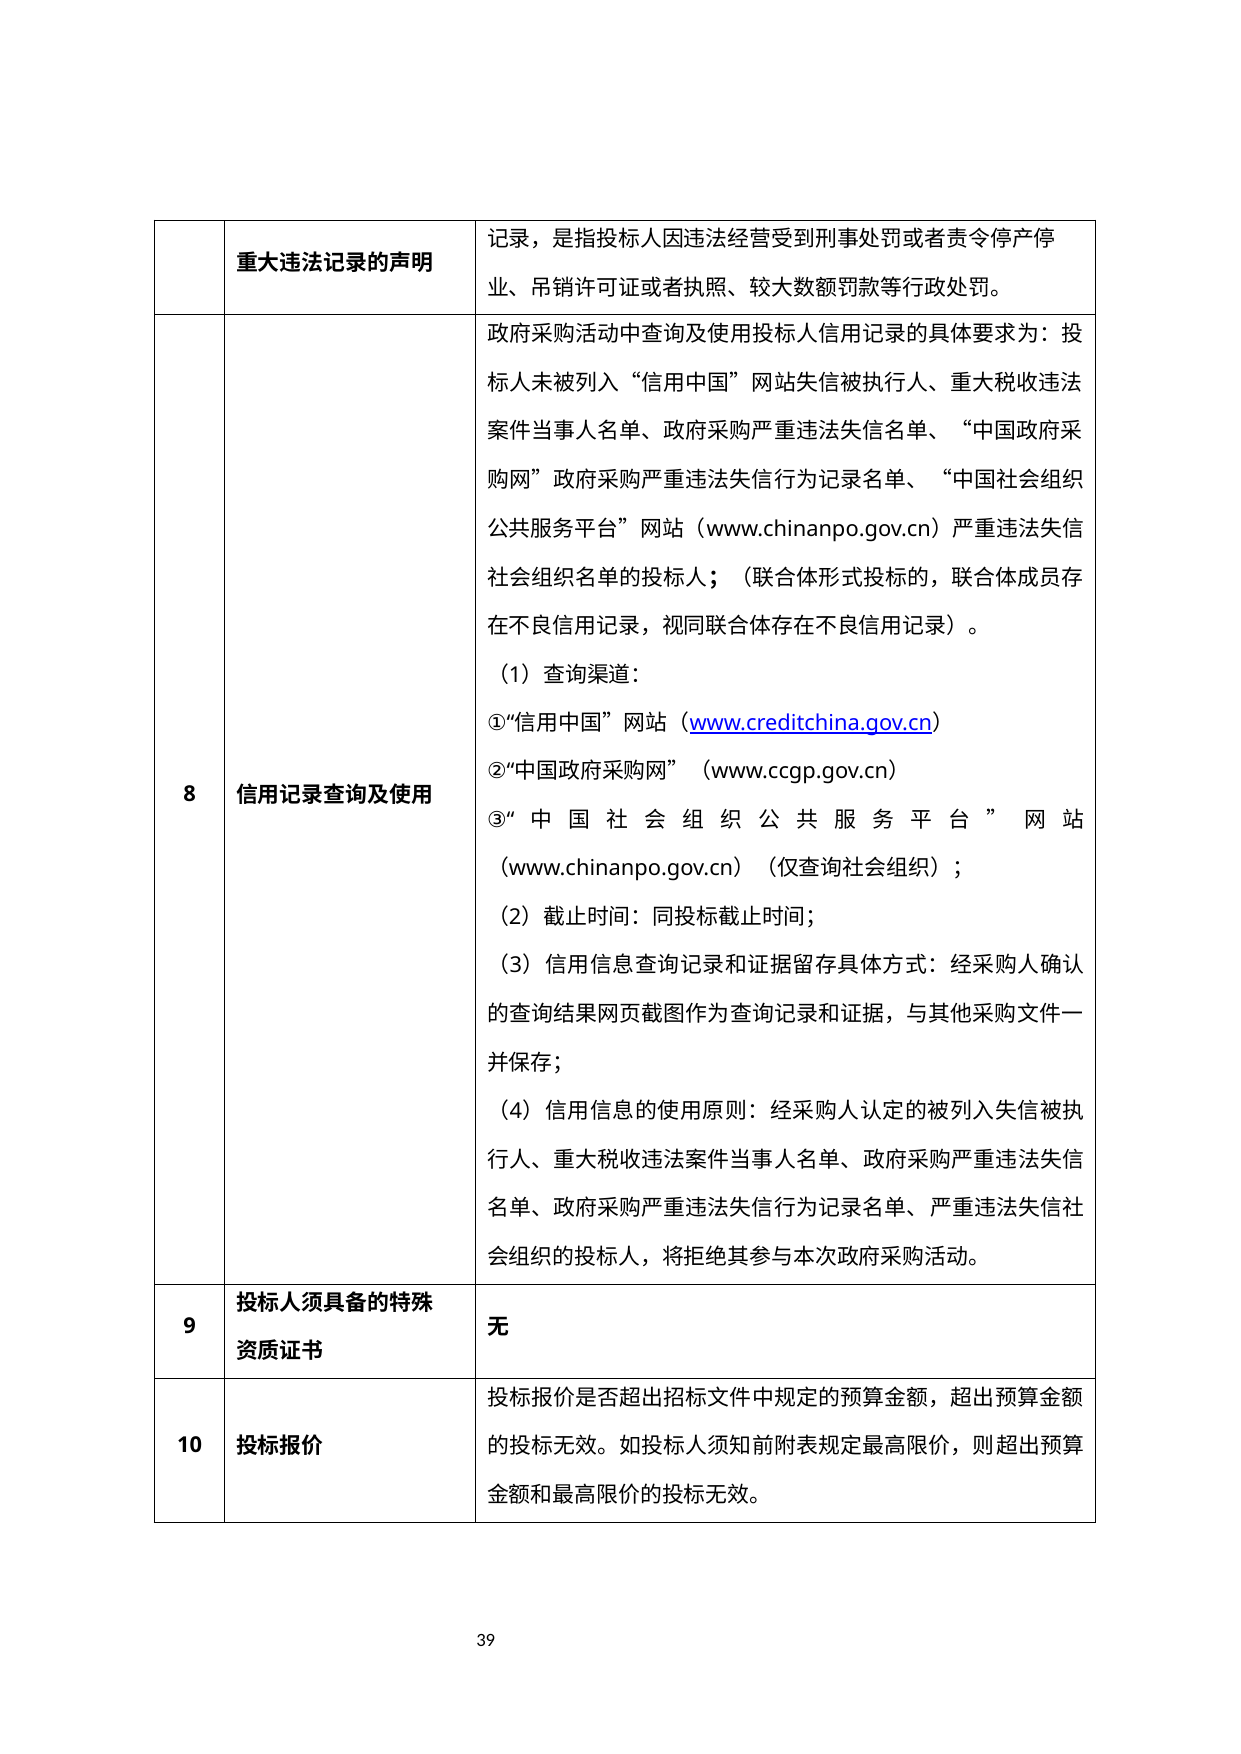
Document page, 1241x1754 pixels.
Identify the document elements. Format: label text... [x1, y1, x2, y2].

table_cell 8 [155, 315, 224, 1284]
table_cell 7 [155, 221, 224, 314]
table_cell 投标人须具备的特殊 资质证书 [225, 1285, 475, 1378]
table_cell 9 [155, 1285, 224, 1378]
table_cell 无 [476, 1285, 1095, 1378]
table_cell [476, 221, 1095, 314]
table_cell 信用记录查询及使用 [225, 315, 475, 1284]
table_cell 政府采购活动中查询及使用投标人信用记录的具体要求为：投标人未被列入“信用中国”网站失信被执行人、重大税收违法案件当事人名单、政府采购严重违法失信名单、“中国政府采购网”政府采购严重违法失信行为记录名单、“中国社会组织公共服务平台”网站（www.chinanpo.gov.cn）严重违法失信社会组织名单的投标人；（联合体形式投标的，联合体成员存在不良信用记录，视同联合体存在不良信用记录）。 （1）查询渠道： ①“信用中国”网站（www.creditchina.gov.cn） ②“中国政府采购网”（www.ccgp.gov.cn） ③“中国社会组织公共服务平台”网站（www.chinanpo.gov.cn）（仅查询社会组织）； （2）截止时间：同投标截止时间； （3）信用信息查询记录和证据留存具体方式：经采购人确认的查询结果网页截图作为查询记录和证据，与其他采购文件一并保存； （4）信用信息的使用原则：经采购人认定的被列入失信被执行人、重大税收违法案件当事人名单、政府采购严重违法失信名单、政府采购严重违法失信行为记录名单、严重违法失信社会组织的投标人，将拒绝其参与本次政府采购活动。 [476, 315, 1095, 1284]
table_cell 投标报价是否超出招标文件中规定的预算金额，超出预算金额的投标无效。如投标人须知前附表规定最高限价，则超出预算金额和最高限价的投标无效。 [476, 1379, 1095, 1522]
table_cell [225, 221, 475, 314]
table_cell 投标报价 [225, 1379, 475, 1522]
table_cell 10 [155, 1379, 224, 1522]
